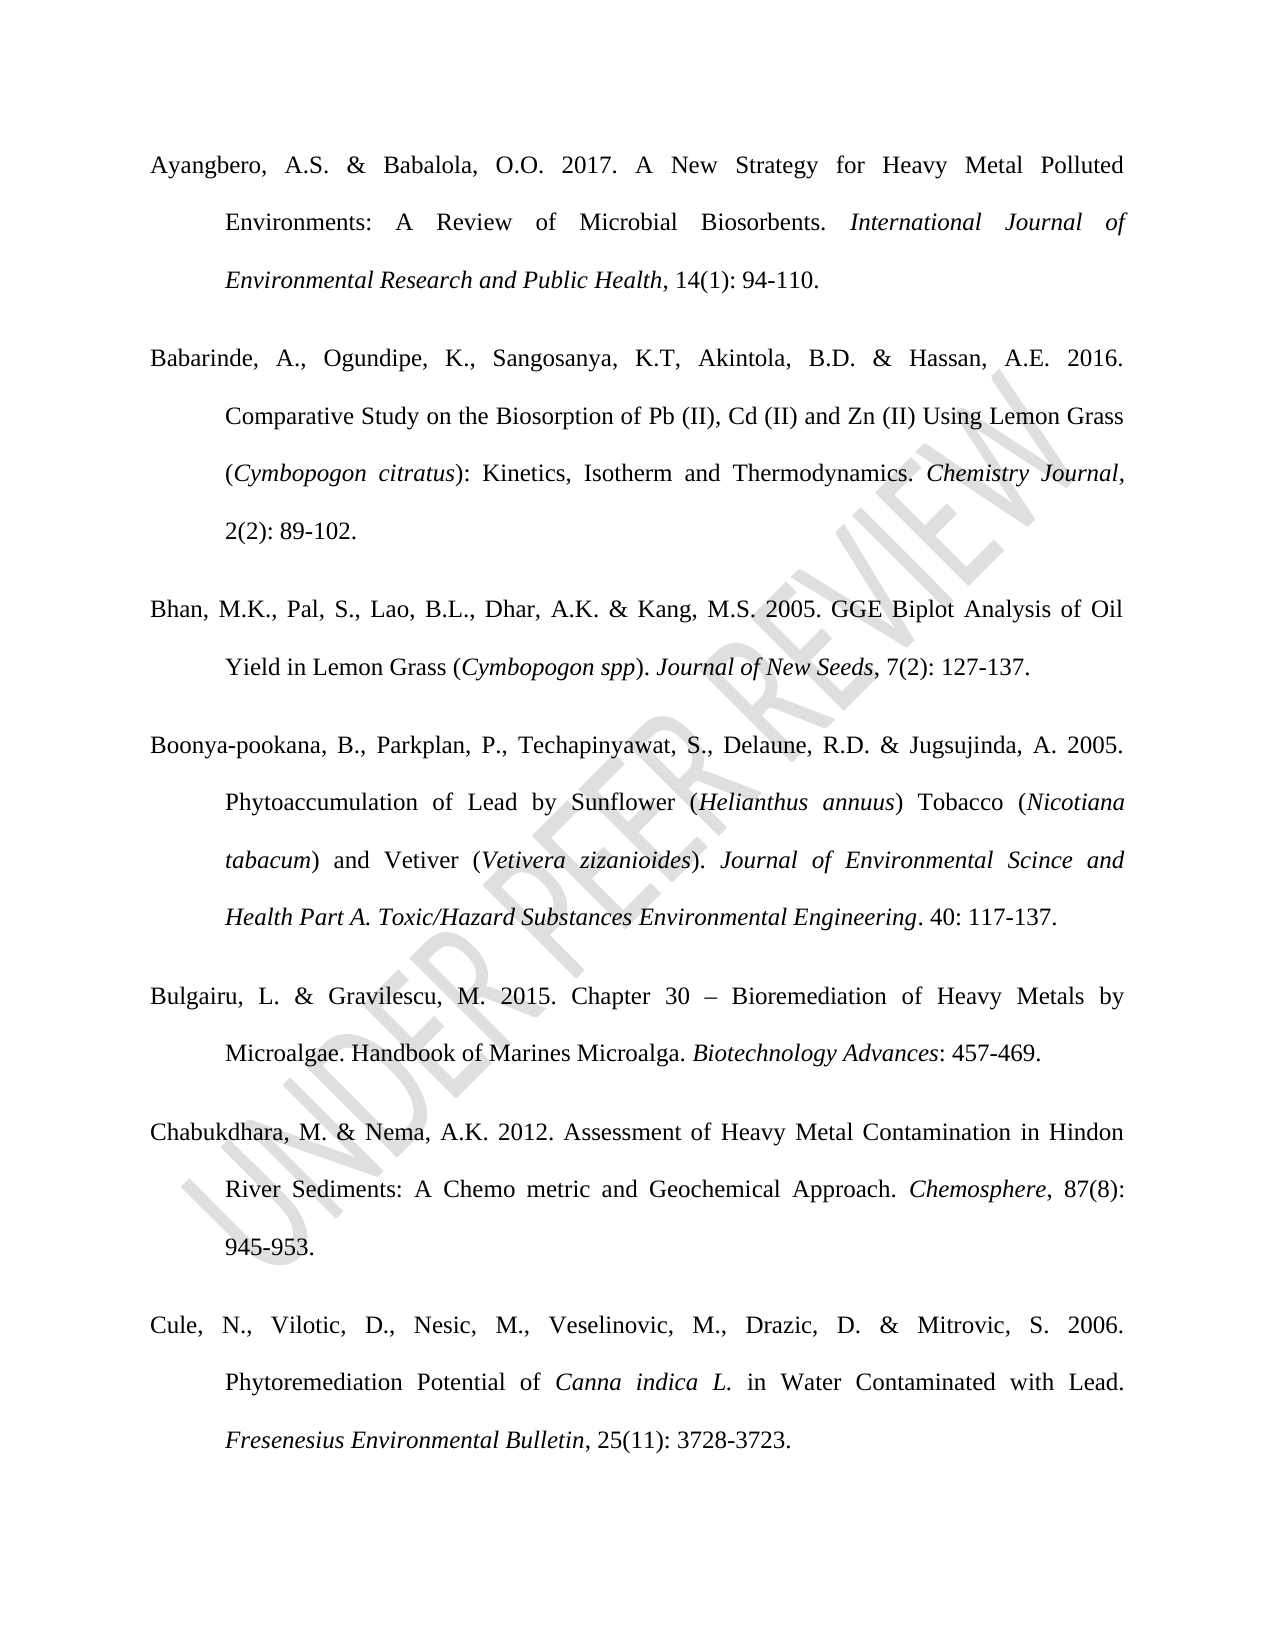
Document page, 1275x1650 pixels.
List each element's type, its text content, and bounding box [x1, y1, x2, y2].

text Bulgairu, L. & Gravilescu, M. 2015. Chapter 30 – Bioremediation of Heavy Metals by Microalgae. Handbook of Marines Microalga. Biotechnology Advances: 457-469. [150, 981, 1125, 1067]
text Boonya-pookana, B., Parkplan, P., Techapinyawat, S., Delaune, R.D. & Jugsujinda, A. 2005. Phytoaccumulation of Lead by Sunflower (Helianthus annuus) Tobacco (Nicotiana tabacum) and Vetiver (Vetivera zizanioides). Journal of Environmental Scince and Health Part A. Toxic/Hazard Substances Environmental Engineering. 40: 117-137. [150, 730, 1125, 931]
text Bhan, M.K., Pal, S., Lao, B.L., Dhar, A.K. & Kang, M.S. 2005. GGE Biplot Analysis of Oil Yield in Lemon Grass (Cymbopogon spp). Journal of New Seeds, 7(2): 127-137. [150, 594, 1125, 680]
text Chabukdhara, M. & Nema, A.K. 2012. Assessment of Heavy Metal Contamination in Hindon River Sediments: A Chemo metric and Geochemical Approach. Chemosphere, 87(8): 945-953. [150, 1117, 1125, 1260]
text Babarinde, A., Ogundipe, K., Sangosanya, K.T, Akintola, B.D. & Hassan, A.E. 2016. Comparative Study on the Biosorption of Pb (II), Cd (II) and Zn (II) Using Lemon Grass (Cymbopogon citratus): Kinetics, Isotherm and Thermodynamics. Chemistry Journal, 2(2): 89-102. [150, 343, 1125, 544]
text Cule, N., Vilotic, D., Nesic, M., Veselinovic, M., Drazic, D. & Mitrovic, S. 2006. Phytoremediation Potential of Canna indica L. in Water Contaminated with Lead. Fresenesius Environmental Bulletin, 25(11): 3728-3723. [150, 1310, 1125, 1454]
text Ayangbero, A.S. & Babalola, O.O. 2017. A New Strategy for Heavy Metal Polluted Environments: A Review of Microbial Biosorbents. International Journal of Environmental Research and Public Health, 14(1): 94-110. [150, 150, 1125, 294]
